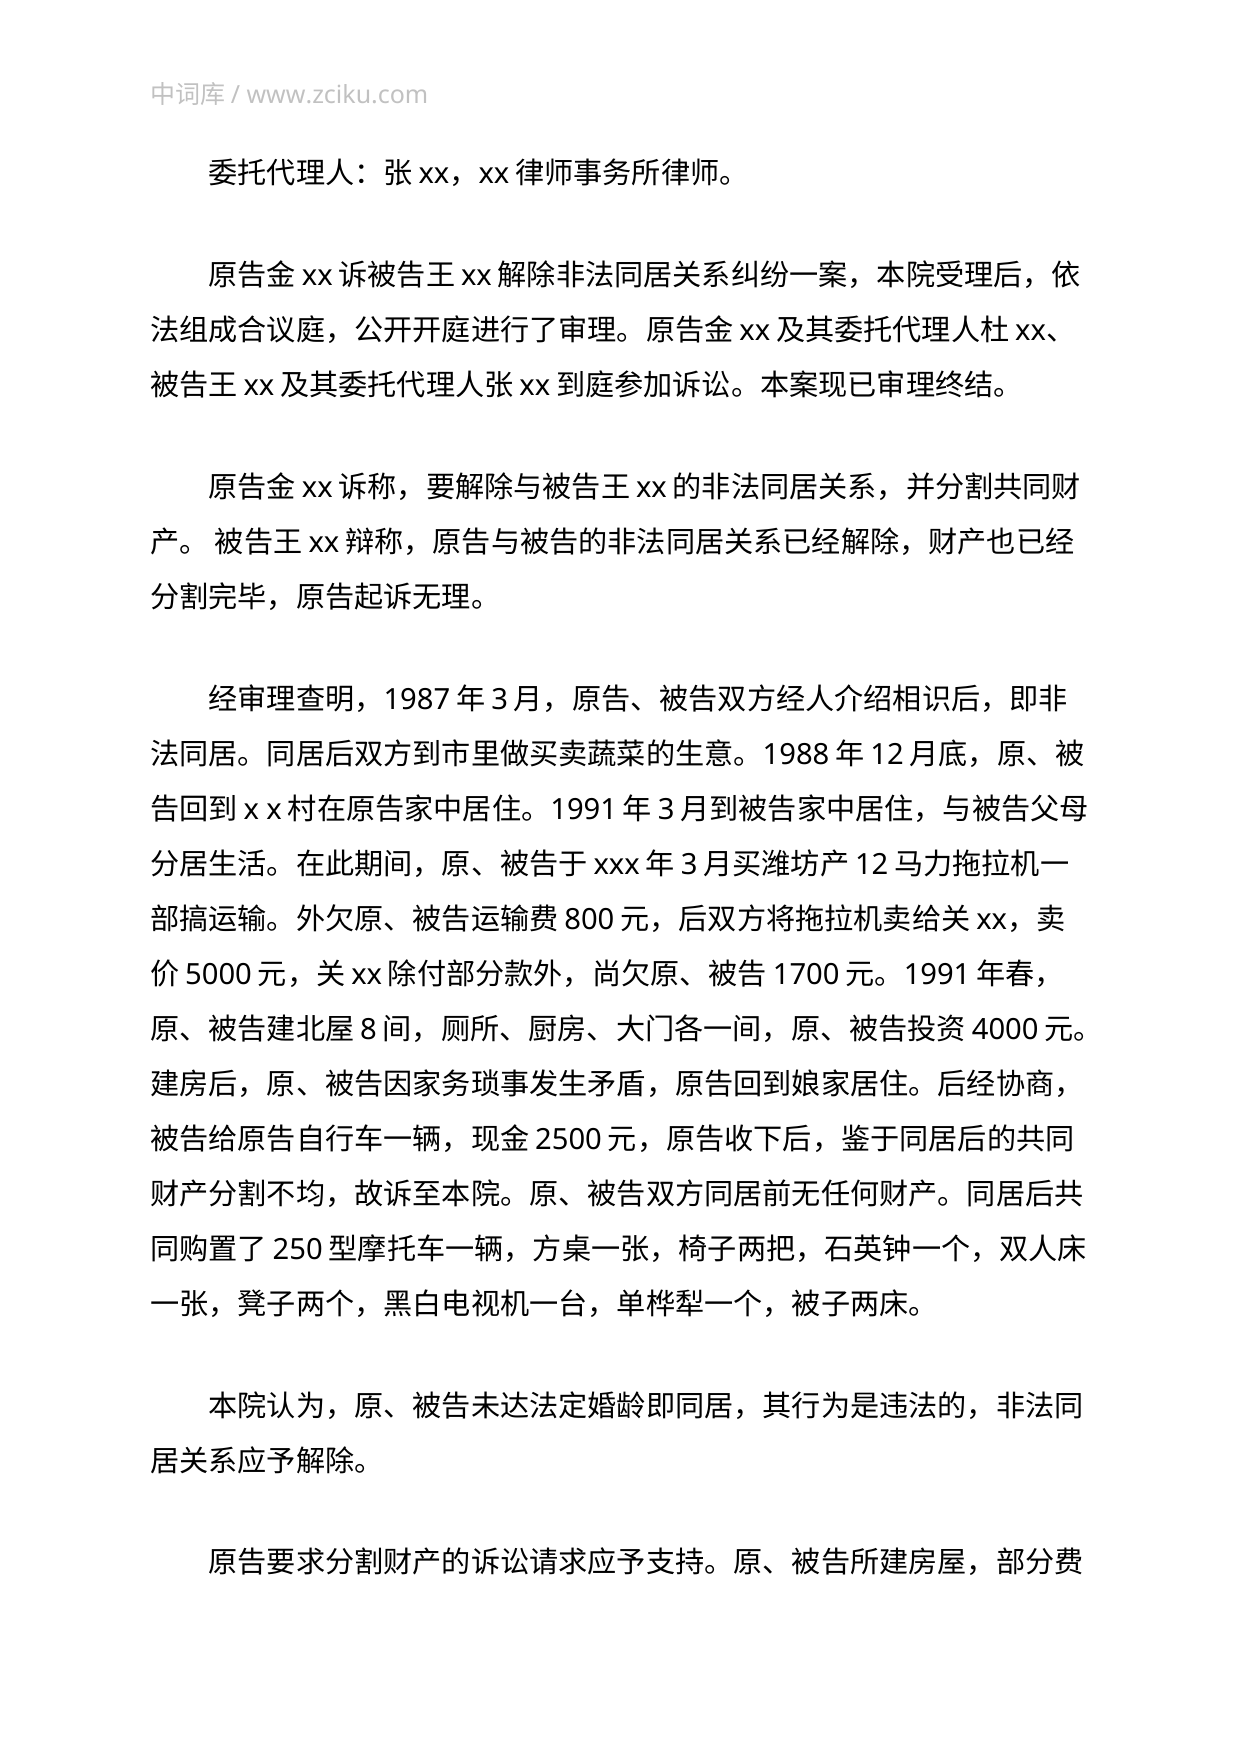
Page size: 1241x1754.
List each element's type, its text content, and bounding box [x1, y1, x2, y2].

text 本院认为，原、被告未达法定婚龄即同居，其行为是违法的，非法同居关系应予解除。 [150, 1382, 1090, 1479]
text 委托代理人：张xx，xx律师事务所律师。 [150, 150, 1090, 192]
text 原告金xx诉被告王xx解除非法同居关系纠纷一案，本院受理后，依法组成合议庭，公开开庭进行了审理。原告金xx及其委托代理人杜xx、被告王xx及其委托代理人张xx到庭参加诉讼。本案现已审理终结。 [150, 252, 1090, 404]
text 原告金xx诉称，要解除与被告王xx的非法同居关系，并分割共同财产。 被告王xx辩称，原告与被告的非法同居关系已经解除，财产也已经分割完毕，原告起诉无理。 [150, 464, 1090, 616]
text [150, 1539, 1090, 1581]
text 经审理查明，1987年3月，原告、被告双方经人介绍相识后，即非法同居。同居后双方到市里做买卖蔬菜的生意。1988年12月底，原、被告回到x x村在原告家中居住。1991年3月到被告家中居住，与被告父母分居生活。在此期间，原、被告于xxx年3月买潍坊产12马力拖拉机一部搞运输。外欠原、被告运输费800元，后双方将拖拉机卖给关xx，卖价5000元，关xx除付部分款外，尚欠原、被告1700元。1991年春，原、被告建北屋8间，厕所、厨房、大门各一间，原、被告投资4000元。建房后，原、被告因家务琐事发生矛盾，原告回到娘家居住。后经协商，被告给原告自行车一辆，现金2500元，原告收下后，鉴于同居后的共同财产分割不均，故诉至本院。原、被告双方同居前无任何财产。同居后共同购置了250型摩托车一辆，方桌一张，椅子两把，石英钟一个，双人床一张，凳子两个，黑白电视机一台，单桦犁一个，被子两床。 [150, 676, 1090, 1323]
